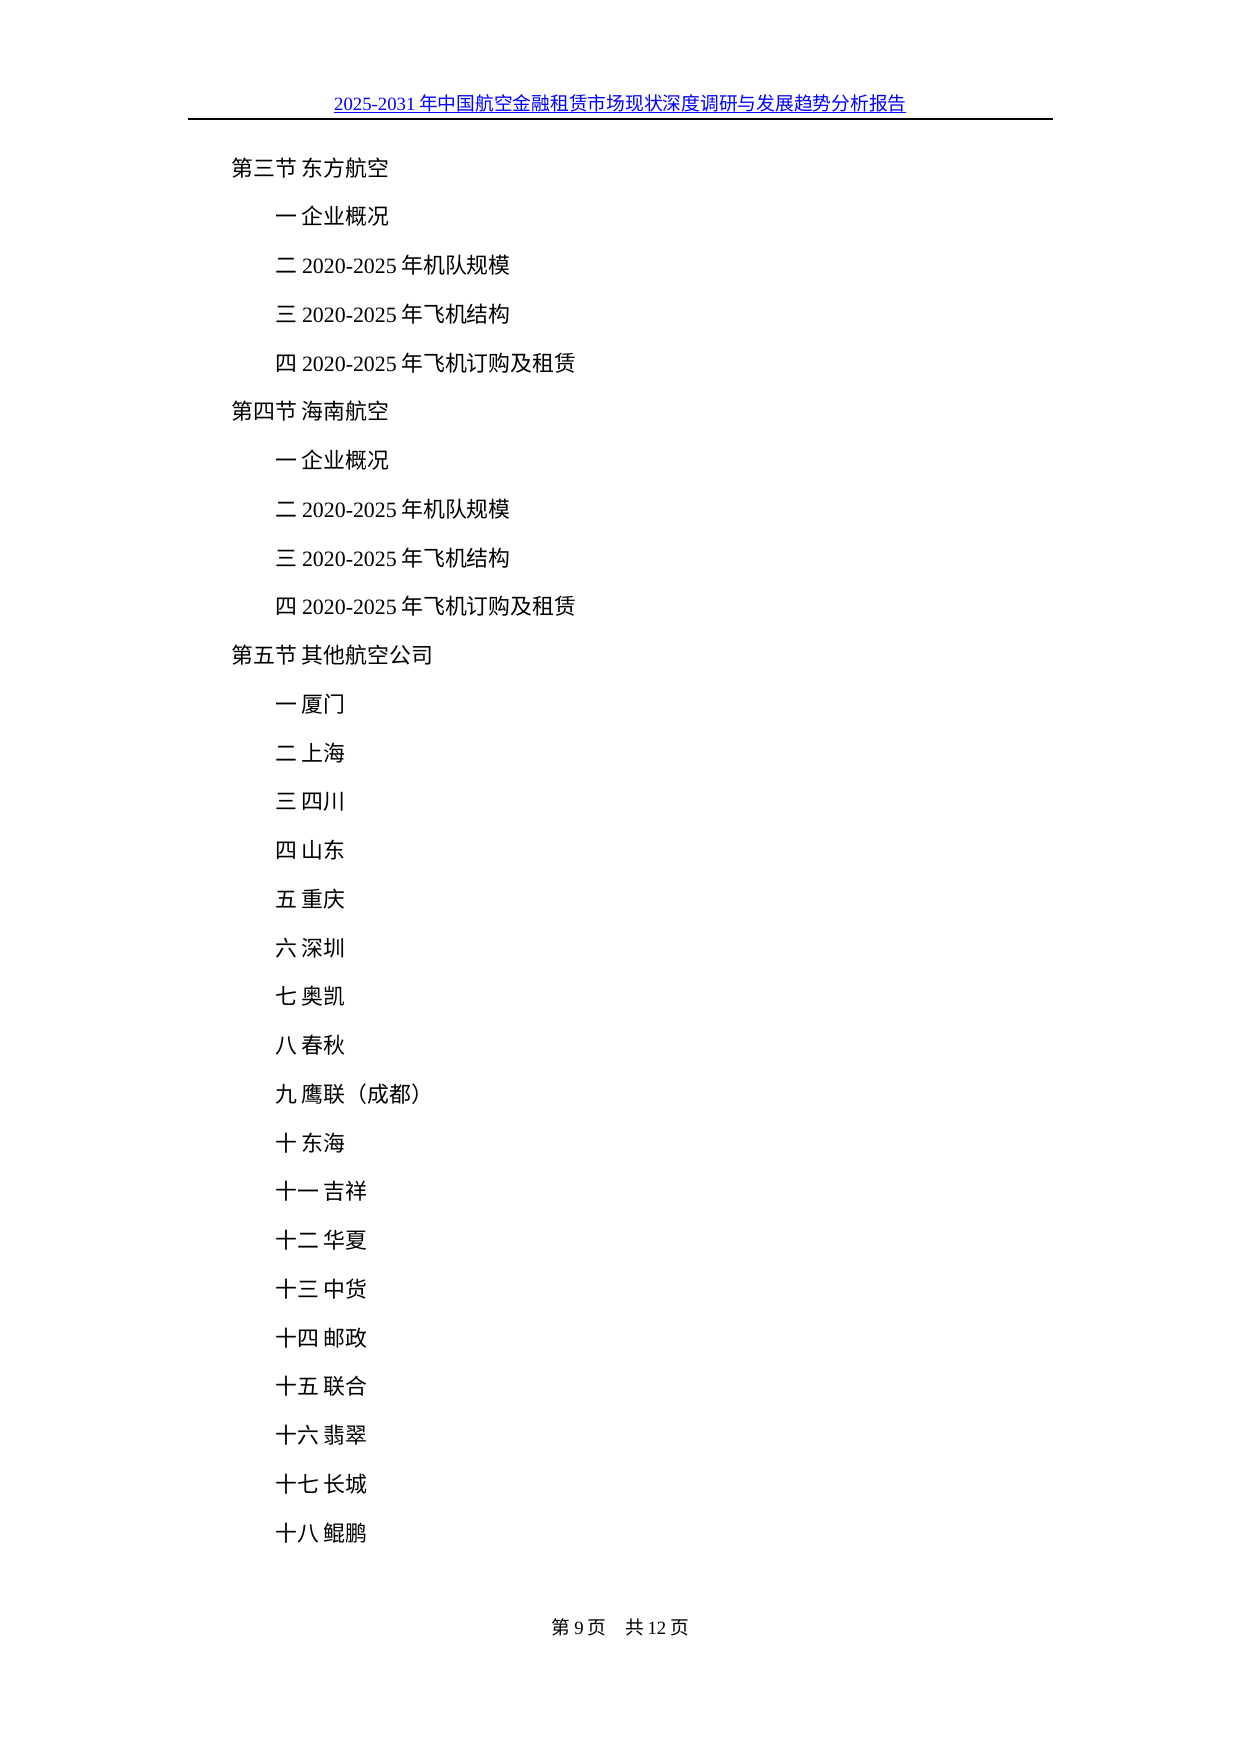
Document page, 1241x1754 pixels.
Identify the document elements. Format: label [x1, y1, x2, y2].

text [187, 150, 1053, 1548]
